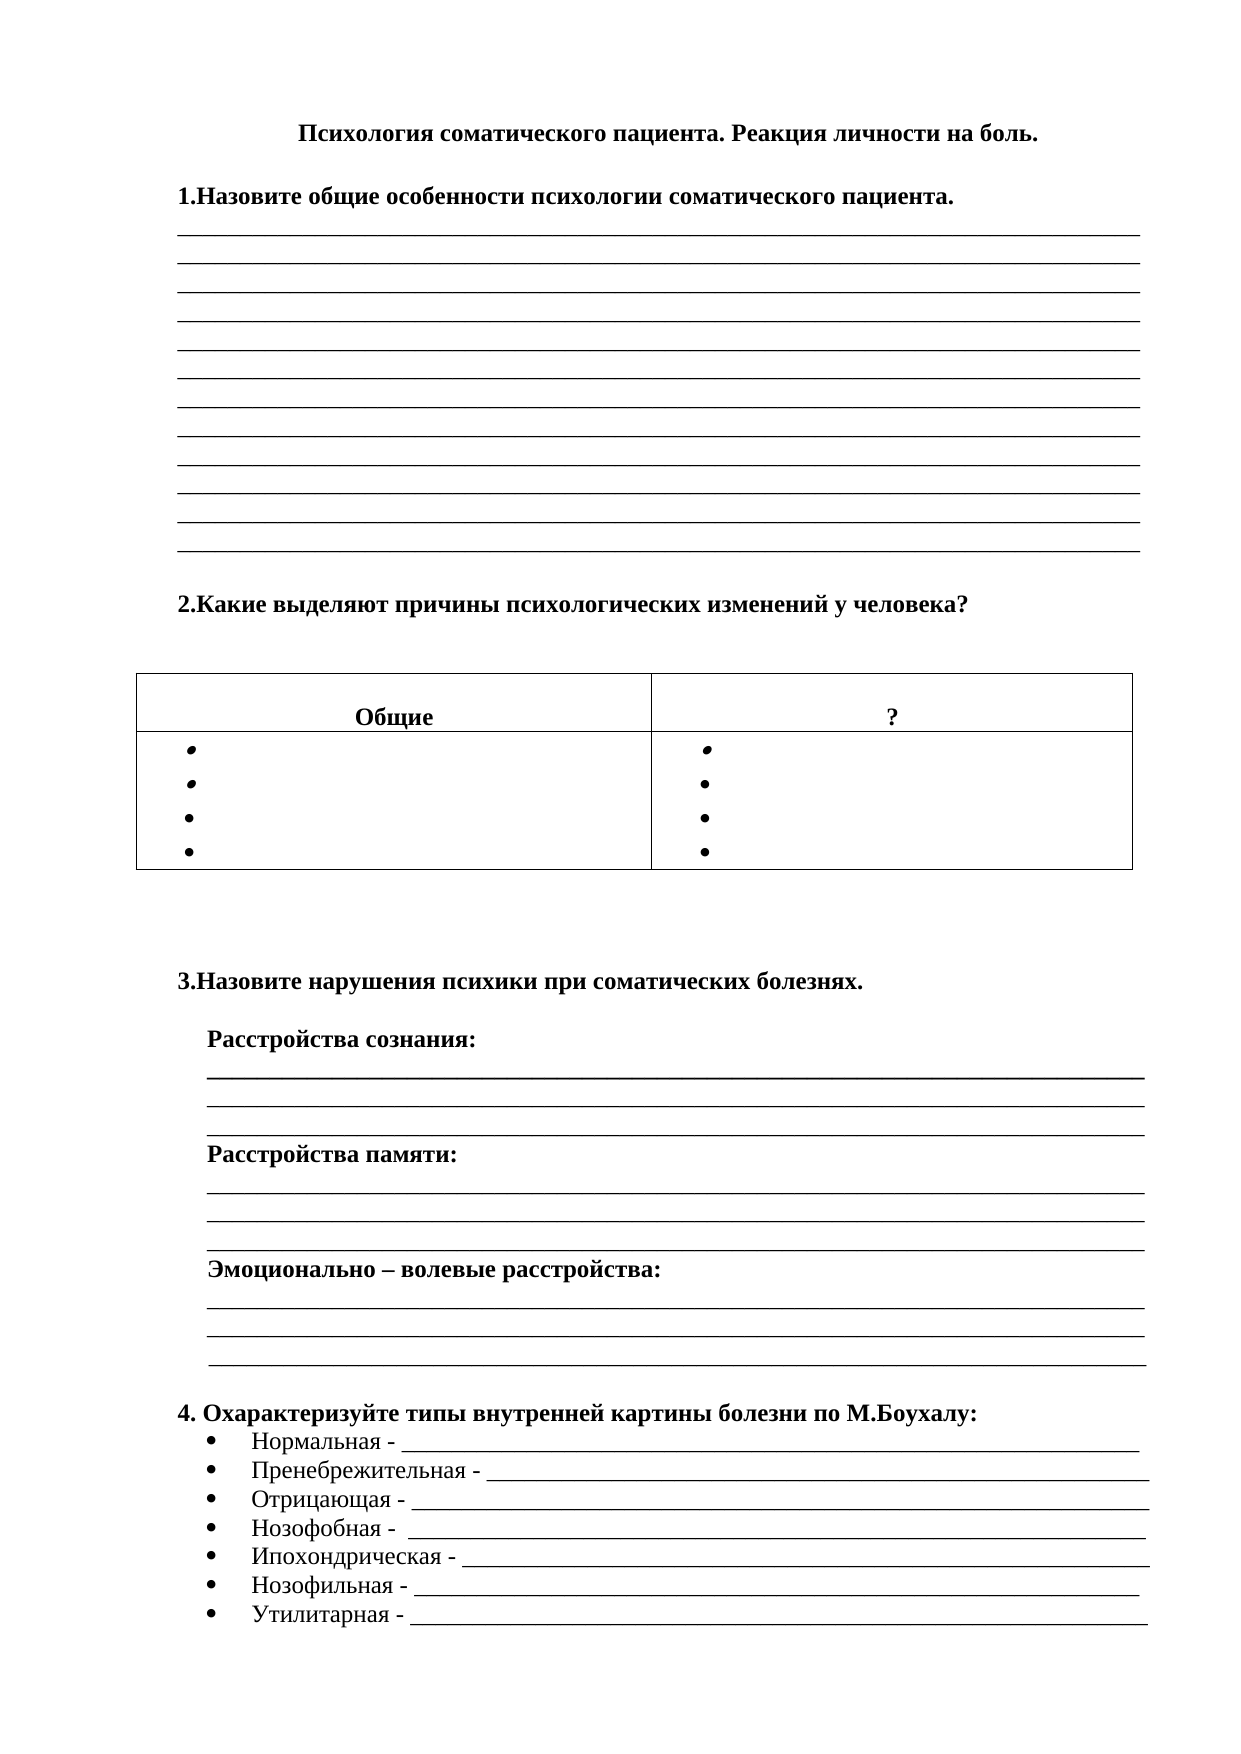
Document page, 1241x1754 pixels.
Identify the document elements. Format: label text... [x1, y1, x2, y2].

text Расстройства памяти: [207, 1139, 1152, 1168]
text 1.Назовите общие особенности психологии соматического пациента. [177, 181, 1152, 210]
text 3.Назовите нарушения психики при соматических болезнях. [177, 966, 1152, 995]
list Нозофобная - ___________________________________________________________ [207, 1513, 1152, 1541]
list Нормальная - ___________________________________________________________ [207, 1426, 1152, 1455]
text ___________________________________________________________________________ [177, 1340, 1152, 1369]
text Эмоционально – волевые расстройства: [207, 1254, 1152, 1283]
table_header ? [652, 674, 1132, 731]
table_cell [137, 732, 651, 868]
text ____________________________________________________________________________________________________________________________________________________________________________________________________________________________________________________________________________________________________________________________________________________________________________________________________________________________________________________________________________________________________________________________________________________________________________________________________________________________________________________________________________________________________________________________________________________________________________________________________________________________________________________________________________________________________________________________________________________________ [177, 210, 1152, 555]
list Ипохондрическая - _______________________________________________________ [207, 1541, 1152, 1570]
text ___________________________________________________________________________ [207, 1081, 1152, 1110]
text ___________________________________________________________________________ [207, 1053, 1152, 1081]
text ___________________________________________________________________________ [207, 1311, 1152, 1340]
table_cell [652, 732, 1132, 868]
list Утилитарная - ___________________________________________________________ [207, 1599, 1152, 1628]
list Отрицающая - ___________________________________________________________ [207, 1484, 1152, 1513]
list Нозофильная - __________________________________________________________ [207, 1570, 1152, 1599]
table_header Общие [137, 674, 651, 731]
text ___________________________________________________________________________ [207, 1196, 1152, 1225]
text Расстройства сознания: [207, 1024, 1152, 1053]
text ___________________________________________________________________________ [207, 1168, 1152, 1196]
text 4. Охарактеризуйте типы внутренней картины болезни по М.Боухалу: [177, 1398, 1152, 1426]
text ___________________________________________________________________________ [207, 1283, 1152, 1311]
text ___________________________________________________________________________ [207, 1225, 1152, 1254]
text 2.Какие выделяют причины психологических изменений у человека? [177, 589, 1152, 617]
list Пренебрежительная - _____________________________________________________ [207, 1455, 1152, 1484]
text ___________________________________________________________________________ [207, 1110, 1152, 1139]
text Психология соматического пациента. Реакция личности на боль. [177, 118, 1152, 147]
